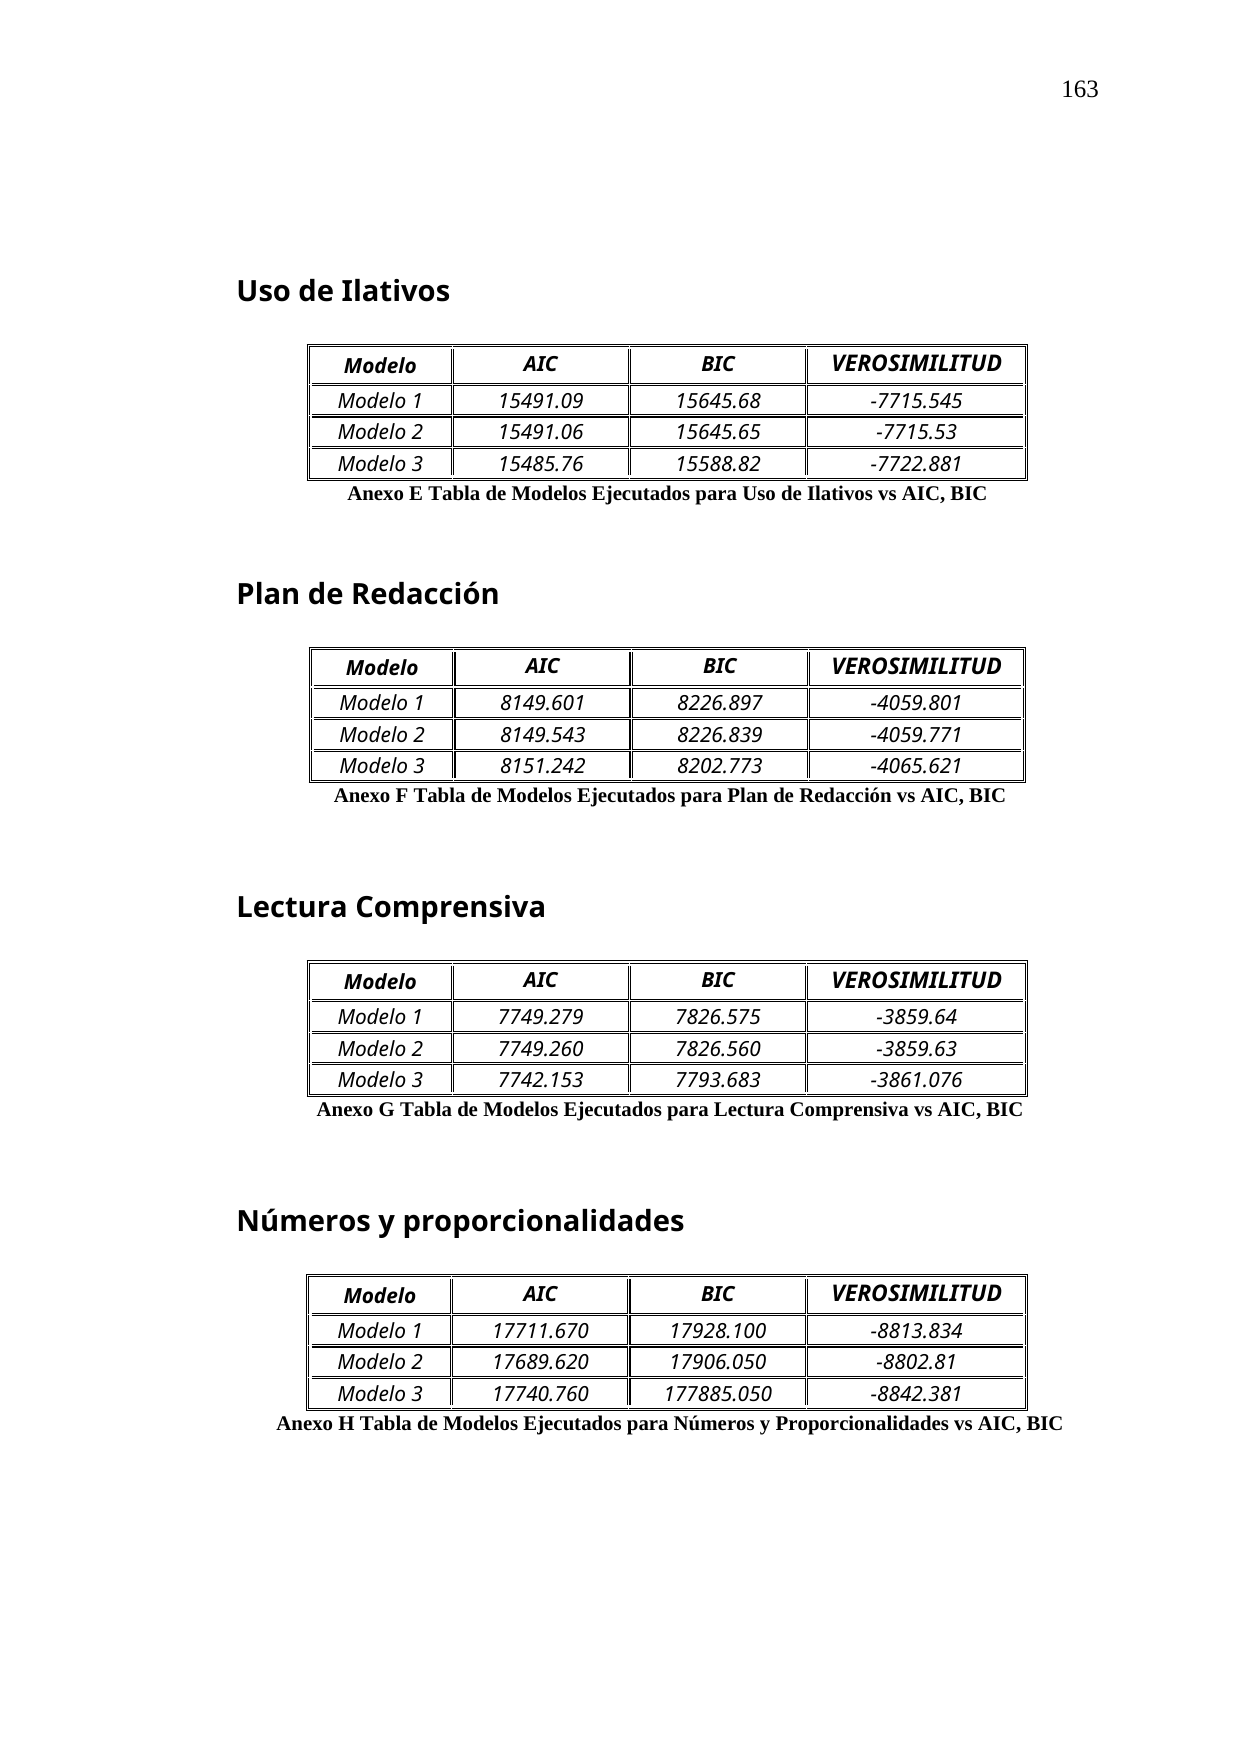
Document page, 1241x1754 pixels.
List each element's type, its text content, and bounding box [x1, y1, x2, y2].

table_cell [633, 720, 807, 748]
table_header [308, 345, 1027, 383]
text Anexo F Tabla de Modelos Ejecutados para Plan de Redacción vs AIC, BIC [236, 783, 1098, 807]
text Números y proporcionalidades [236, 1200, 1098, 1240]
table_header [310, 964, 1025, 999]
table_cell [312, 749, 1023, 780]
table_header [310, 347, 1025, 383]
text Plan de Redacción [236, 573, 1098, 613]
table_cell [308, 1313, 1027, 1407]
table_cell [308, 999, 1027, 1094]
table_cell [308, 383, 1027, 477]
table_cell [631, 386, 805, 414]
text Uso de Ilativos [236, 270, 1098, 310]
text Lectura Comprensiva [236, 887, 1098, 926]
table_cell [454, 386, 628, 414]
text Anexo H Tabla de Modelos Ejecutados para Números y Proporcionalidades vs AIC, BIC [236, 1411, 1098, 1434]
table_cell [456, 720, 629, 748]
text Anexo E Tabla de Modelos Ejecutados para Uso de Ilativos vs AIC, BIC [236, 481, 1098, 504]
text Anexo G Tabla de Modelos Ejecutados para Lectura Comprensiva vs AIC, BIC [236, 1097, 1098, 1121]
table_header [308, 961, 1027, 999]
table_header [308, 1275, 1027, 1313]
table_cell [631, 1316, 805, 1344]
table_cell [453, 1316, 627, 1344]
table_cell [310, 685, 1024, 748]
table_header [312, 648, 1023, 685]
